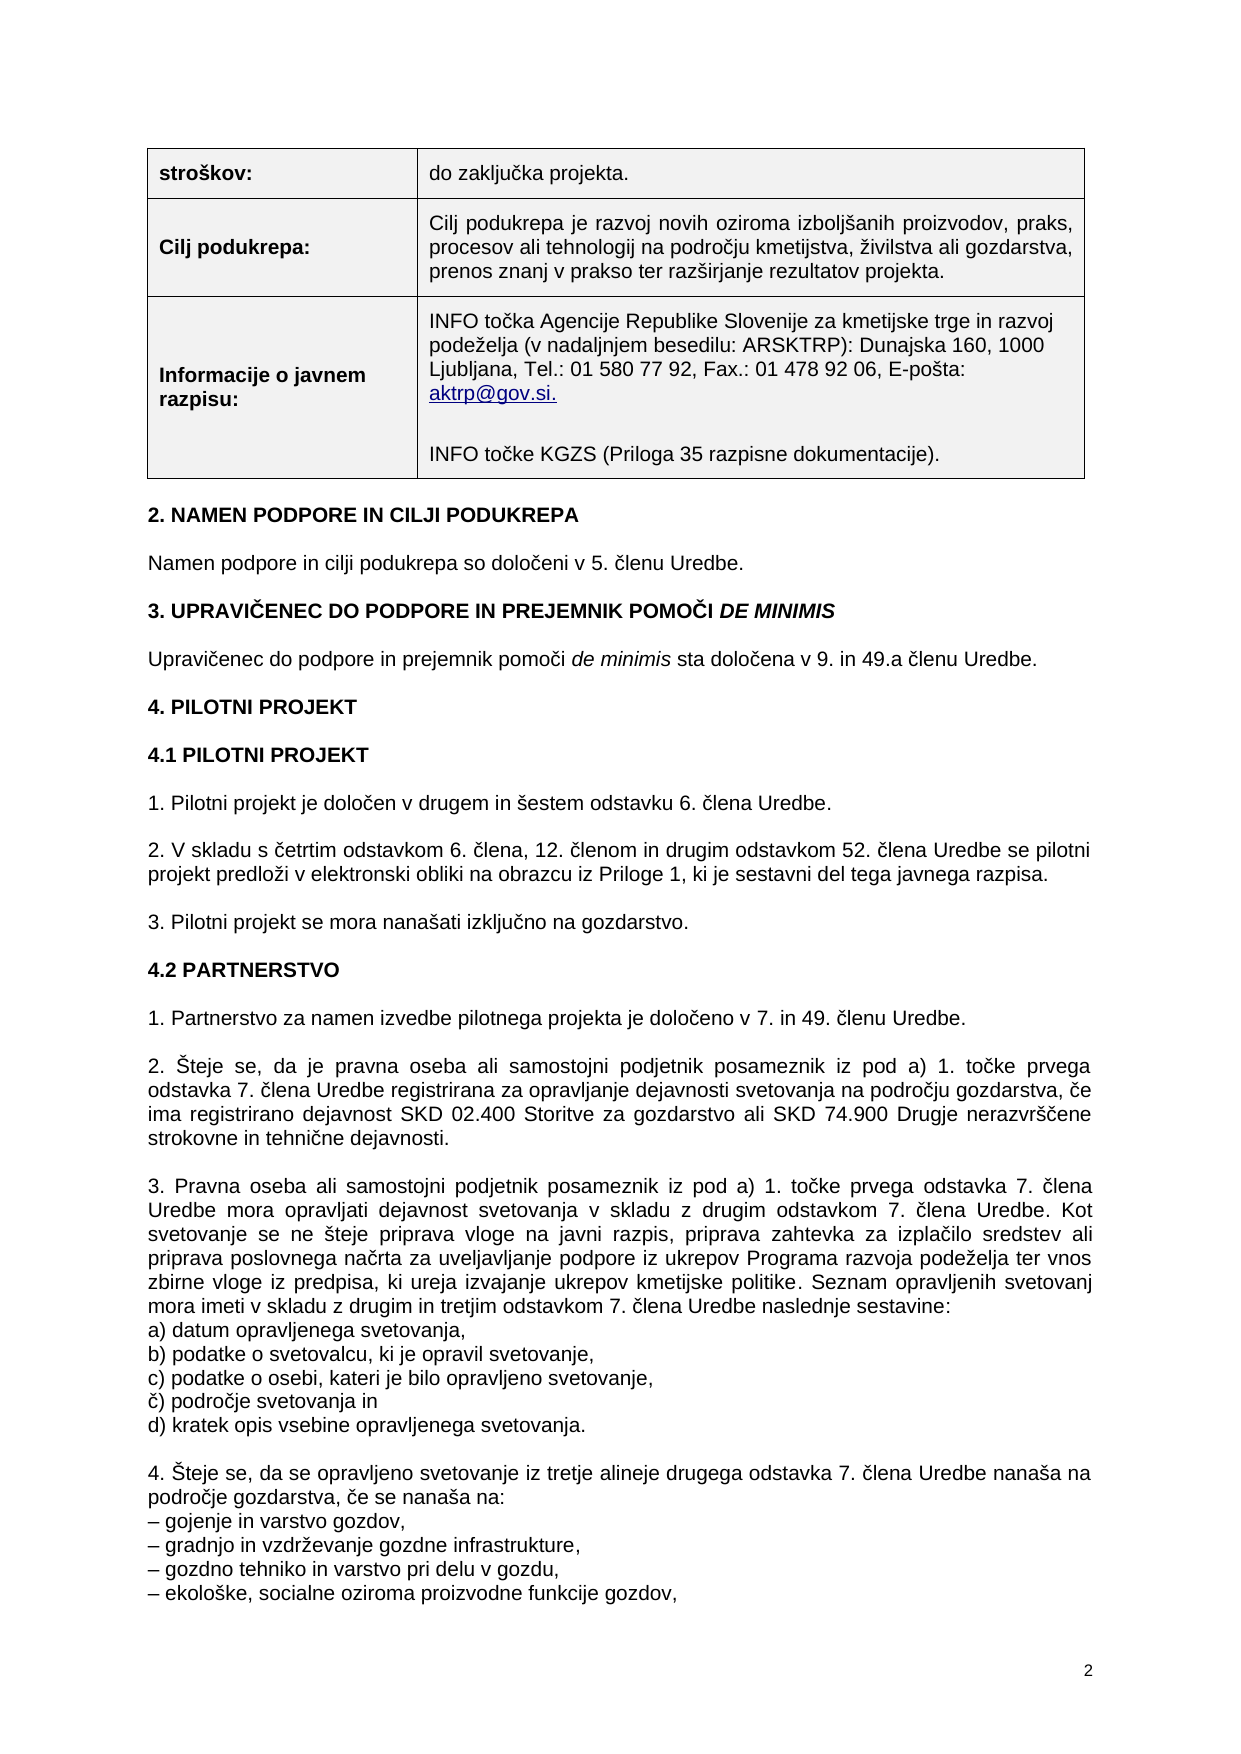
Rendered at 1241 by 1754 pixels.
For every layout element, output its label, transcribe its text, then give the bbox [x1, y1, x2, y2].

table_cell INFO točka Agencije Republike Slovenije za kmetijske trge in razvoj podeželja (v nadaljnjem besedilu: ARSKTRP): Dunajska 160, 1000 Ljubljana, Tel.: 01 580 77 92, Fax.: 01 478 92 06, E-pošta: aktrp@gov.si. INFO točke KGZS (Priloga 35 razpisne dokumentacije). [418, 297, 1084, 478]
list 1. Partnerstvo za namen izvedbe pilotnega projekta je določeno v 7. in 49. členu Uredbe. [148, 1006, 1093, 1030]
list a) datum opravljenega svetovanja, [148, 1317, 1093, 1341]
text Namen podpore in cilji podukrepa so določeni v 5. členu Uredbe. [148, 551, 1093, 575]
text 4.2 PARTNERSTVO [148, 958, 1093, 982]
text – ekološke, socialne oziroma proizvodne funkcije gozdov, [148, 1581, 1093, 1605]
text – gradnjo in vzdrževanje gozdne infrastrukture, [148, 1533, 1093, 1557]
text 4. PILOTNI PROJEKT [148, 694, 1093, 718]
table_cell Informacije o javnem razpisu: [148, 297, 417, 478]
list b) podatke o svetovalcu, ki je opravil svetovanje, [148, 1341, 1093, 1365]
list d) kratek opis vsebine opravljenega svetovanja. [148, 1413, 1093, 1437]
text 1. Pilotni projekt je določen v drugem in šestem odstavku 6. člena Uredbe. [148, 790, 1093, 814]
text 3. UPRAVIČENEC DO PODPORE IN PREJEMNIK POMOČI DE MINIMIS [148, 599, 1093, 623]
text – gojenje in varstvo gozdov, [148, 1509, 1093, 1533]
list c) podatke o osebi, kateri je bilo opravljeno svetovanje, [148, 1365, 1093, 1389]
text 2. NAMEN PODPORE IN CILJI PODUKREPA [148, 503, 1093, 527]
text – gozdno tehniko in varstvo pri delu v gozdu, [148, 1557, 1093, 1581]
text Upravičenec do podpore in prejemnik pomoči de minimis sta določena v 9. in 49.a členu Uredbe. [148, 647, 1093, 671]
list č) področje svetovanja in [148, 1389, 1093, 1413]
table_cell Cilj podukrepa je razvoj novih oziroma izboljšanih proizvodov, praks, procesov ali tehnologij na področju kmetijstva, živilstva ali gozdarstva, prenos znanj v prakso ter razširjanje rezultatov projekta. [418, 199, 1084, 296]
table_cell Cilj podukrepa: [148, 199, 417, 296]
list 3. Pilotni projekt se mora nanašati izključno na gozdarstvo. [148, 910, 1093, 934]
text 4.1 PILOTNI PROJEKT [148, 742, 1093, 766]
text 4. Šteje se, da se opravljeno svetovanje iz tretje alineje drugega odstavka 7. člena Uredbe nanaša na področje gozdarstva, če se nanaša na: [148, 1461, 1093, 1509]
text 2. Šteje se, da je pravna oseba ali samostojni podjetnik posameznik iz pod a) 1. točke prvega odstavka 7. člena Uredbe registrirana za opravljanje dejavnosti svetovanja na področju gozdarstva, če ima registrirano dejavnost SKD 02.400 Storitve za gozdarstvo ali SKD 74.900 Drugje nerazvrščene strokovne in tehnične dejavnosti. [148, 1054, 1093, 1150]
list 2. V skladu s četrtim odstavkom 6. člena, 12. členom in drugim odstavkom 52. člena Uredbe se pilotni projekt predloži v elektronski obliki na obrazcu iz Priloge 1, ki je sestavni del tega javnega razpisa. [148, 838, 1093, 886]
table_cell Obdobje upravičenosti stroškov: [148, 149, 417, 198]
list 3. Pravna oseba ali samostojni podjetnik posameznik iz pod a) 1. točke prvega odstavka 7. člena Uredbe mora opravljati dejavnost svetovanja v skladu z drugim odstavkom 7. člena Uredbe. Kot svetovanje se ne šteje priprava vloge na javni razpis, priprava zahtevka za izplačilo sredstev ali priprava poslovnega načrta za uveljavljanje podpore iz ukrepov Programa razvoja podeželja ter vnos zbirne vloge iz predpisa, ki ureja izvajanje ukrepov kmetijske politike. Seznam opravljenih svetovanj mora imeti v skladu z drugim in tretjim odstavkom 7. člena Uredbe naslednje sestavine: [148, 1174, 1093, 1317]
